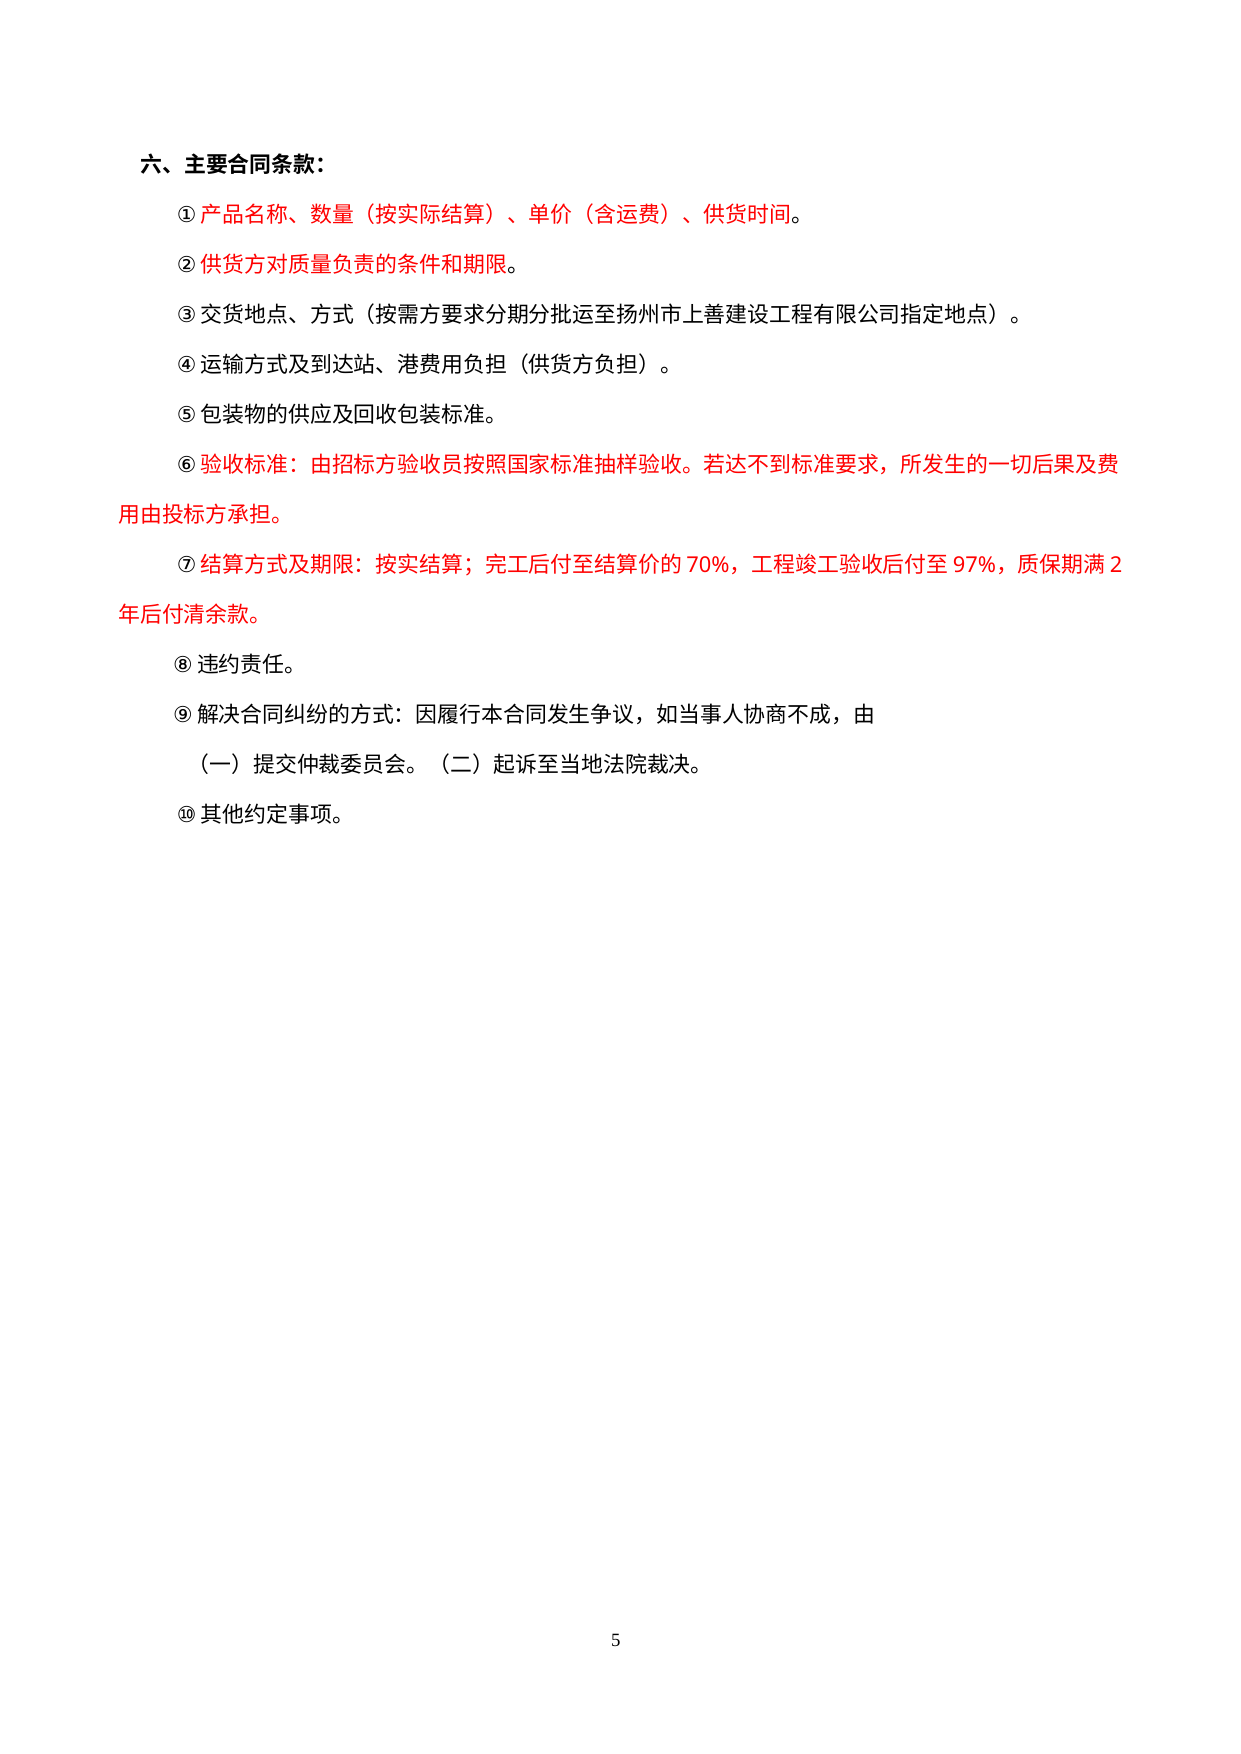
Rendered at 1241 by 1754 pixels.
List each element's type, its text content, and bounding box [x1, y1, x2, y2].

text ⑥验收标准：由招标方验收员按照国家标准抽样验收。若达不到标准要求，所发生的一切后果及费用由投标方承担。 [118, 432, 1122, 532]
text （一）提交仲裁委员会。（二）起诉至当地法院裁决。 [118, 732, 1122, 782]
text ①产品名称、数量（按实际结算）、单价（含运费）、供货时间。 [118, 182, 1122, 232]
text ④运输方式及到达站、港费用负担（供货方负担）。 [118, 332, 1122, 382]
text 六、主要合同条款： [118, 132, 1122, 182]
text ⑦结算方式及期限：按实结算；完工后付至结算价的70%，工程竣工验收后付至97%，质保期满2年后付清余款。 [118, 532, 1122, 632]
text ②供货方对质量负责的条件和期限。 [118, 232, 1122, 282]
text ⑤包装物的供应及回收包装标准。 [118, 382, 1122, 432]
text ③交货地点、方式（按需方要求分期分批运至扬州市上善建设工程有限公司指定地点）。 [118, 282, 1122, 332]
text ⑨解决合同纠纷的方式：因履行本合同发生争议，如当事人协商不成，由 [118, 682, 1122, 732]
text ⑧违约责任。 [118, 632, 1122, 682]
text ⑩其他约定事项。 [118, 782, 1122, 832]
